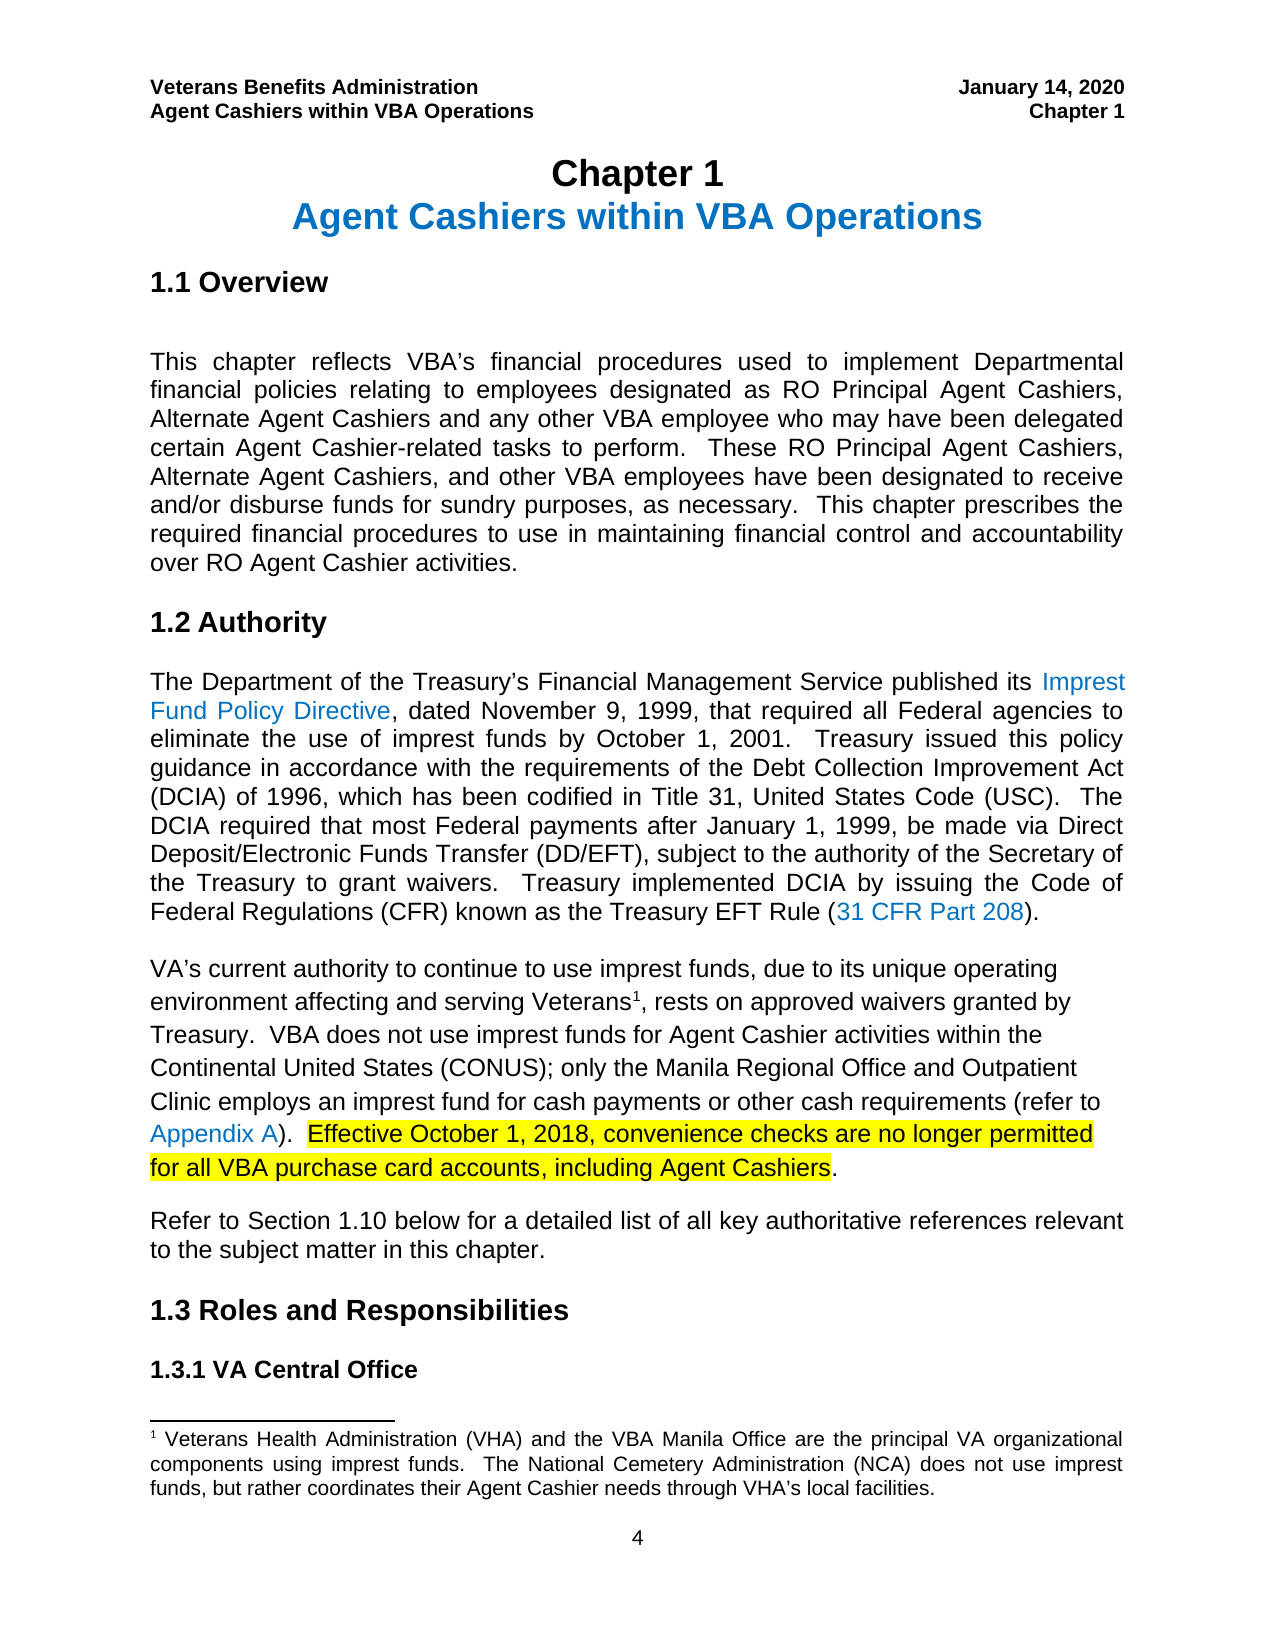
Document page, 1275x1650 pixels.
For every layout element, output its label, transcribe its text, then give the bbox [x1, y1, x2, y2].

text Chapter 1 [150, 151, 1125, 194]
text VA’s current authority to continue to use imprest funds, due to its unique operating environment affecting and serving Veterans, rests on approved waivers granted by Treasury. VBA does not use imprest funds for Agent Cashier activities within the Continental United States (CONUS); only the Manila Regional Office and Outpatient Clinic employs an imprest fund for cash payments or other cash requirements (refer to Appendix A). Effective October 1, 2018, convenience checks are no longer permitted for all VBA purchase card accounts, including Agent Cashiers. [150, 954, 1125, 1181]
subtitle 1.3 Roles and Responsibilities [150, 1293, 1125, 1326]
text Agent Cashiers within VBA Operations [150, 194, 1125, 265]
text Refer to Section 1.10 below for a detailed list of all key authoritative references relevant to the subject matter in this chapter. [150, 1206, 1125, 1264]
text This chapter reflects VBA’s financial procedures used to implement Departmental financial policies relating to employees designated as RO Principal Agent Cashiers, Alternate Agent Cashiers and any other VBA employee who may have been delegated certain Agent Cashier-related tasks to perform. These RO Principal Agent Cashiers, Alternate Agent Cashiers, and other VBA employees have been designated to receive and/or disburse funds for sundry purposes, as necessary. This chapter prescribes the required financial procedures to use in maintaining financial control and accountability over RO Agent Cashier activities. [150, 347, 1125, 577]
subtitle 1.1 Overview [150, 265, 1125, 347]
subtitle 1.3.1 VA Central Office [150, 1355, 1125, 1384]
text The Department of the Treasury’s Financial Management Service published its Imprest Fund Policy Directive, dated November 9, 1999, that required all Federal agencies to eliminate the use of imprest funds by October 1, 2001. Treasury issued this policy guidance in accordance with the requirements of the Debt Collection Improvement Act (DCIA) of 1996, which has been codified in Title 31, United States Code (USC). The DCIA required that most Federal payments after January 1, 1999, be made via Direct Deposit/Electronic Funds Transfer (DD/EFT), subject to the authority of the Secretary of the Treasury to grant waivers. Treasury implemented DCIA by issuing the Code of Federal Regulations (CFR) known as the Treasury EFT Rule (31 CFR Part 208). [150, 638, 1125, 926]
subtitle 1.2 Authority [150, 604, 1125, 638]
